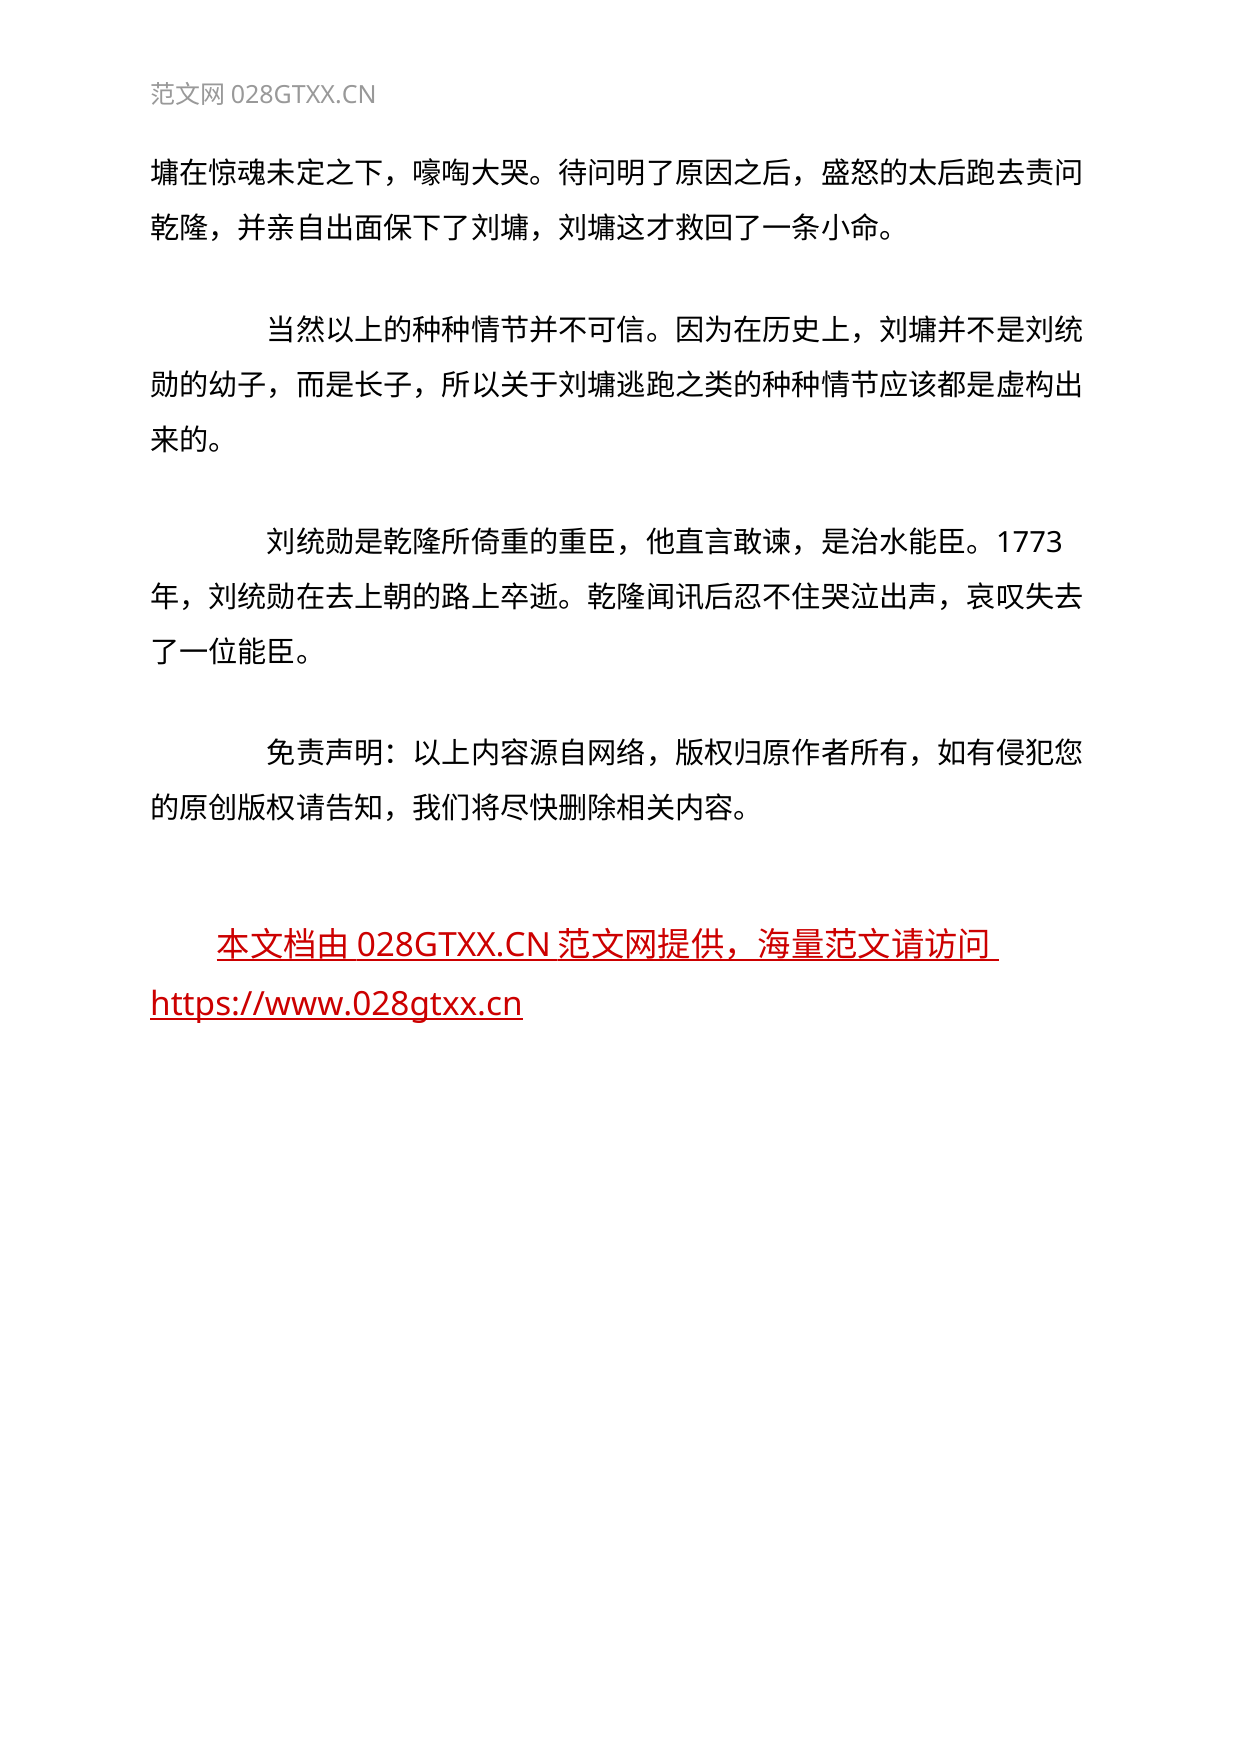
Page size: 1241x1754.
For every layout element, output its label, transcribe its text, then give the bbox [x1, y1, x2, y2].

text 免责声明：以上内容源自网络，版权归原作者所有，如有侵犯您的原创版权请告知，我们将尽快删除相关内容。 [150, 730, 1090, 827]
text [150, 150, 1090, 247]
text 当然以上的种种情节并不可信。因为在历史上，刘墉并不是刘统勋的幼子，而是长子，所以关于刘墉逃跑之类的种种情节应该都是虚构出来的。 [150, 307, 1090, 459]
text 本文档由028GTXX.CN范文网提供，海量范文请访问 https://www.028gtxx.cn [150, 918, 1090, 1025]
text 刘统勋是乾隆所倚重的重臣，他直言敢谏，是治水能臣。1773年，刘统勋在去上朝的路上卒逝。乾隆闻讯后忍不住哭泣出声，哀叹失去了一位能臣。 [150, 518, 1090, 670]
